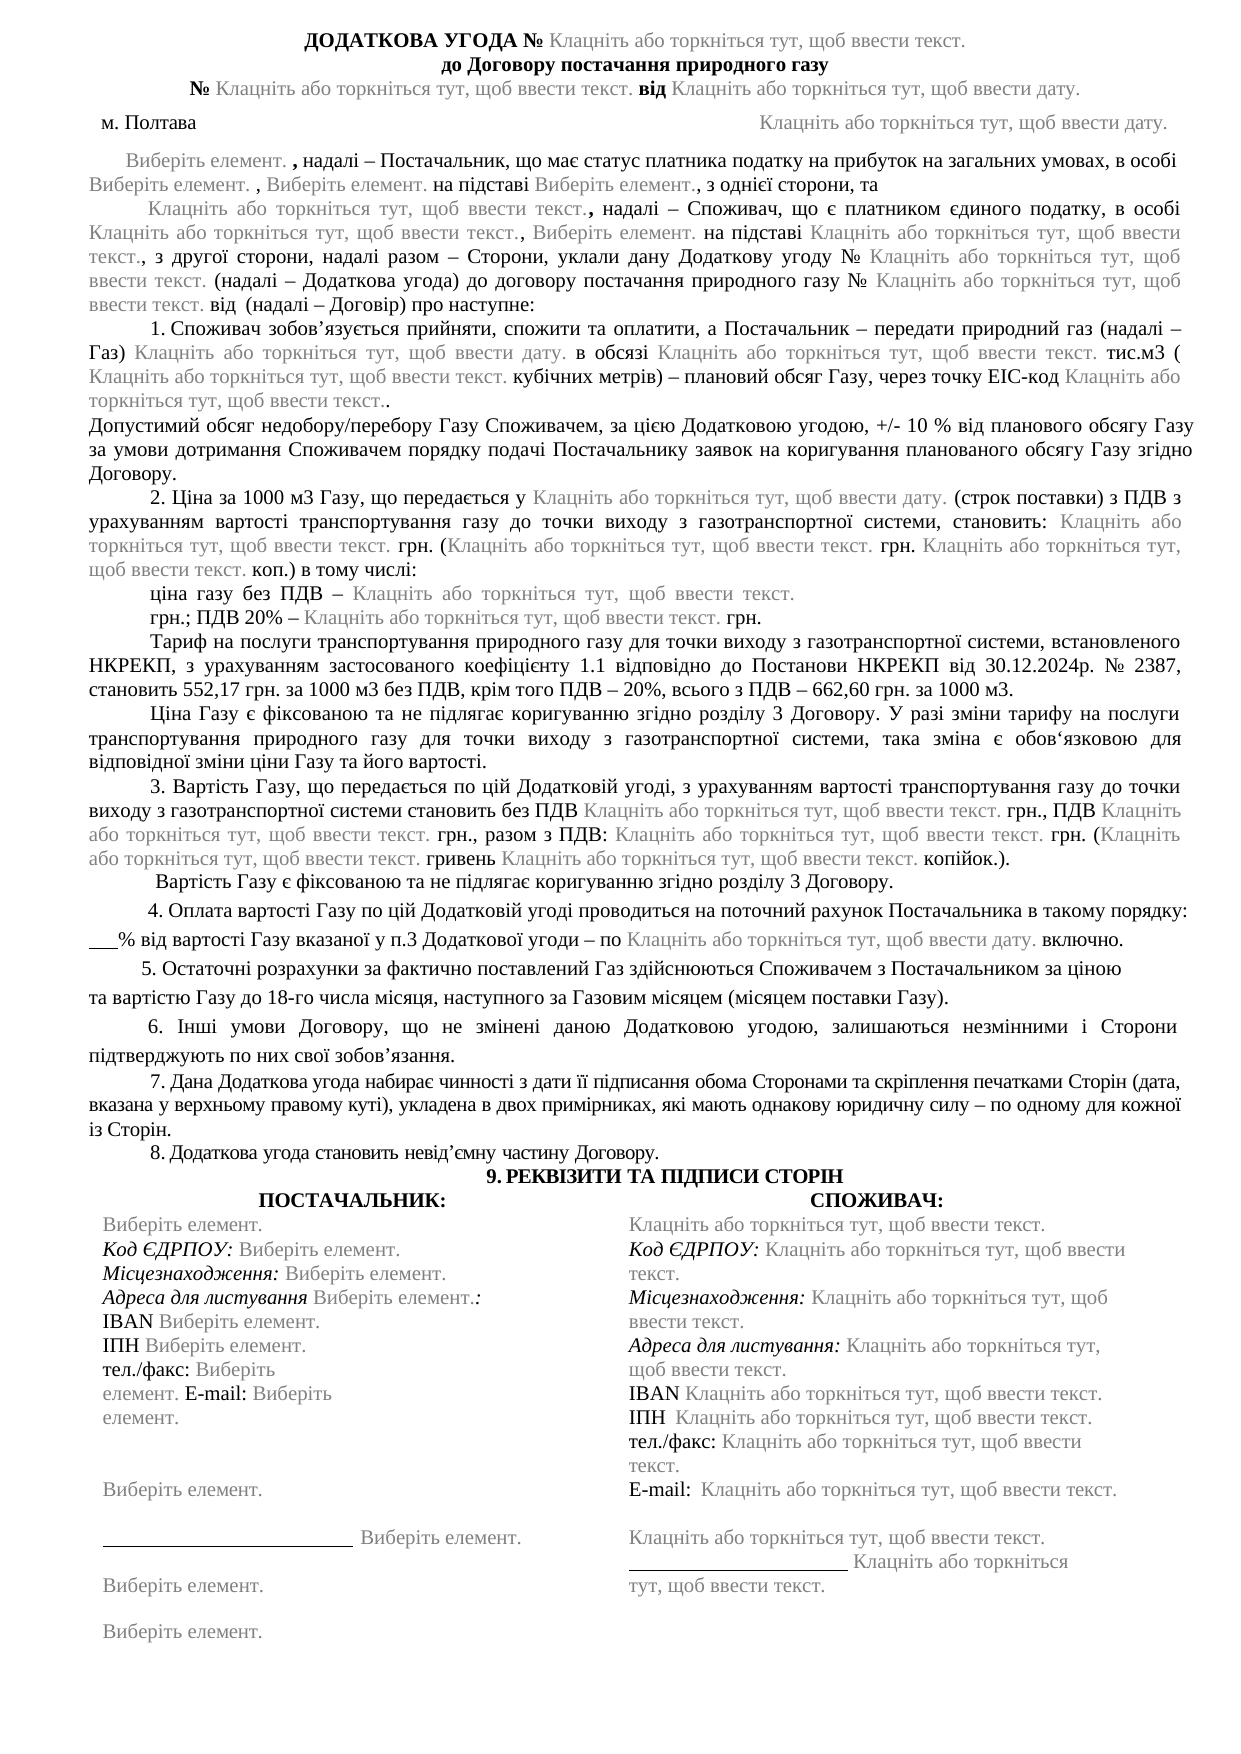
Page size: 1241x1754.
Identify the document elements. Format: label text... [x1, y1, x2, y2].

text Вартість Газу є фіксованою та не підлягає коригуванню згідно розділу 3 Договору. [155, 870, 1196, 894]
table_header СПОЖИВАЧ: Клацніть або торкніться тут, щоб ввести текст. Код ЄДРПОУ: Клацніть або торкніться тут, щоб ввести текст. Місцезнаходження: Клацніть або торкніться тут, щоб ввести текст. Адреса для листування: Клацніть або торкніться тут, щоб ввести текст. IBAN Клацніть або торкніться тут, щоб ввести текст. ІПН Клацніть або торкніться тут, щоб ввести текст. тел./факс: Клацніть або торкніться тут, щоб ввести текст. E-mail: Клацніть або торкніться тут, щоб ввести текст. Клацніть або торкніться тут, щоб ввести текст. Клацніть або торкніться тут, щоб ввести текст. [577, 1189, 1130, 1643]
list Ціна за 1000 м3 Газу, що передається у Клацніть або торкніться тут, щоб ввести дату. (строк поставки) з ПДВ з урахуванням вартості транспортування газу до точки виходу з газотранспортної системи, становить: Клацніть або торкніться тут, щоб ввести текст. грн. (Клацніть або торкніться тут, щоб ввести текст. грн. Клацніть або торкніться тут, щоб ввести текст. коп.) в тому числі: [89, 485, 1182, 581]
text Допустимий обсяг недобору/перебору Газу Споживачем, за цією Додатковою угодою, +/- 10 % від планового обсягу Газу за умови дотримання Споживачем порядку подачі Постачальнику заявок на коригування планованого обсягу Газу згідно Договору. [89, 412, 1194, 485]
list Оплата вартості Газу по цій Додатковій угоді проводиться на поточний рахунок Постачальника в такому порядку: [148, 898, 1196, 922]
list Остаточні розрахунки за фактично поставлений Газ здійснюються Споживачем з Постачальником за ціною та вартістю Газу до 18-го числа місяця, наступного за Газовим місяцем (місяцем поставки Газу). [89, 956, 1145, 1009]
title до Договору постачання природного газу [89, 52, 1181, 76]
title РЕКВІЗИТИ ТА ПІДПИСИ СТОРІН [486, 1164, 1196, 1188]
text вказана у верхньому правому куті), укладена в двох примірниках, які мають однакову юридичну силу – по одному для кожної із Сторін. [89, 1092, 1196, 1141]
text % від вартості Газу вказаної у п.3 Додаткової угоди – по Клацніть або торкніться тут, щоб ввести дату. включно. [89, 927, 1196, 951]
list Вартість Газу, що передається по цій Додатковій угоді, з урахуванням вартості транспортування газу до точки виходу з газотранспортної системи становить без ПДВ Клацніть або торкніться тут, щоб ввести текст. грн., ПДВ Клацніть або торкніться тут, щоб ввести текст. грн., разом з ПДВ: Клацніть або торкніться тут, щоб ввести текст. грн. (Клацніть або торкніться тут, щоб ввести текст. гривень Клацніть або торкніться тут, щоб ввести текст. копійок.). [89, 773, 1181, 870]
table_header ПОСТАЧАЛЬНИК: Виберіть елемент. Код ЄДРПОУ: Виберіть елемент. Місцезнаходження: Виберіть елемент. Адреса для листування Виберіть елемент.: IBAN Виберіть елемент. ІПН Виберіть елемент. тел./факс: Виберіть елемент. E-mail: Виберіть елемент. Виберіть елемент. Виберіть елемент. Виберіть елемент. Виберіть елемент. [97, 1189, 577, 1643]
text № Клацніть або торкніться тут, щоб ввести текст. від Клацніть або торкніться тут, щоб ввести дату. [88, 76, 1181, 100]
table_header Клацніть або торкніться тут, щоб ввести дату. [478, 113, 1174, 136]
text Клацніть або торкніться тут, щоб ввести текст., надалі – Споживач, що є платником єдиного податку, в особі Клацніть або торкніться тут, щоб ввести текст., Виберіть елемент. на підставі Клацніть або торкніться тут, щоб ввести текст., з другої сторони, надалі разом – Сторони, уклали дану Додаткову угоду № Клацніть або торкніться тут, щоб ввести текст. (надалі – Додаткова угода) до договору постачання природного газу № Клацніть або торкніться тут, щоб ввести текст. від (надалі – Договір) про наступне: [89, 196, 1182, 316]
list Інші умови Договору, що не змінені даною Додатковою угодою, залишаються незмінними і Сторони підтверджують по них свої зобов’язання. [89, 1014, 1182, 1067]
text Ціна Газу є фіксованою та не підлягає коригуванню згідно розділу 3 Договору. У разі зміни тарифу на послуги транспортування природного газу для точки виходу з газотранспортної системи, така зміна є обов‘язковою для відповідної зміни ціни Газу та його вартості. [89, 701, 1182, 773]
text ціна газу без ПДВ – Клацніть або торкніться тут, щоб ввести текст. грн.; ПДВ 20% – Клацніть або торкніться тут, щоб ввести текст. грн. [150, 581, 795, 629]
text Виберіть елемент. , надалі – Постачальник, що має статус платника податку на прибуток на загальних умовах, в особі Виберіть елемент. , Виберіть елемент. на підставі Виберіть елемент., з однієї сторони, та [89, 148, 1177, 196]
table_header м. Полтава [96, 113, 478, 136]
list Додаткова угода становить невід’ємну частину Договору. [150, 1141, 1196, 1164]
text ДОДАТКОВА УГОДА № Клацніть або торкніться тут, щоб ввести текст. [89, 28, 1181, 52]
list Споживач зобов’язується прийняти, спожити та оплатити, а Постачальник – передати природний газ (надалі – Газ) Клацніть або торкніться тут, щоб ввести дату. в обсязі Клацніть або торкніться тут, щоб ввести текст. тис.м3 ( Клацніть або торкніться тут, щоб ввести текст. кубічних метрів) – плановий обсяг Газу, через точку ЕІС-код Клацніть або торкніться тут, щоб ввести текст.. [89, 316, 1182, 412]
list Дана Додаткова угода набирає чинності з дати її підписання обома Сторонами та скріплення печатками Сторін (дата, [150, 1072, 1196, 1092]
text Тариф на послуги транспортування природного газу для точки виходу з газотранспортної системи, встановленого НКРЕКП, з урахуванням застосованого коефіцієнту 1.1 відповідно до Постанови НКРЕКП від 30.12.2024р. № 2387, становить 552,17 грн. за 1000 м3 без ПДВ, крім того ПДВ – 20%, всього з ПДВ – 662,60 грн. за 1000 м3. [89, 629, 1182, 701]
